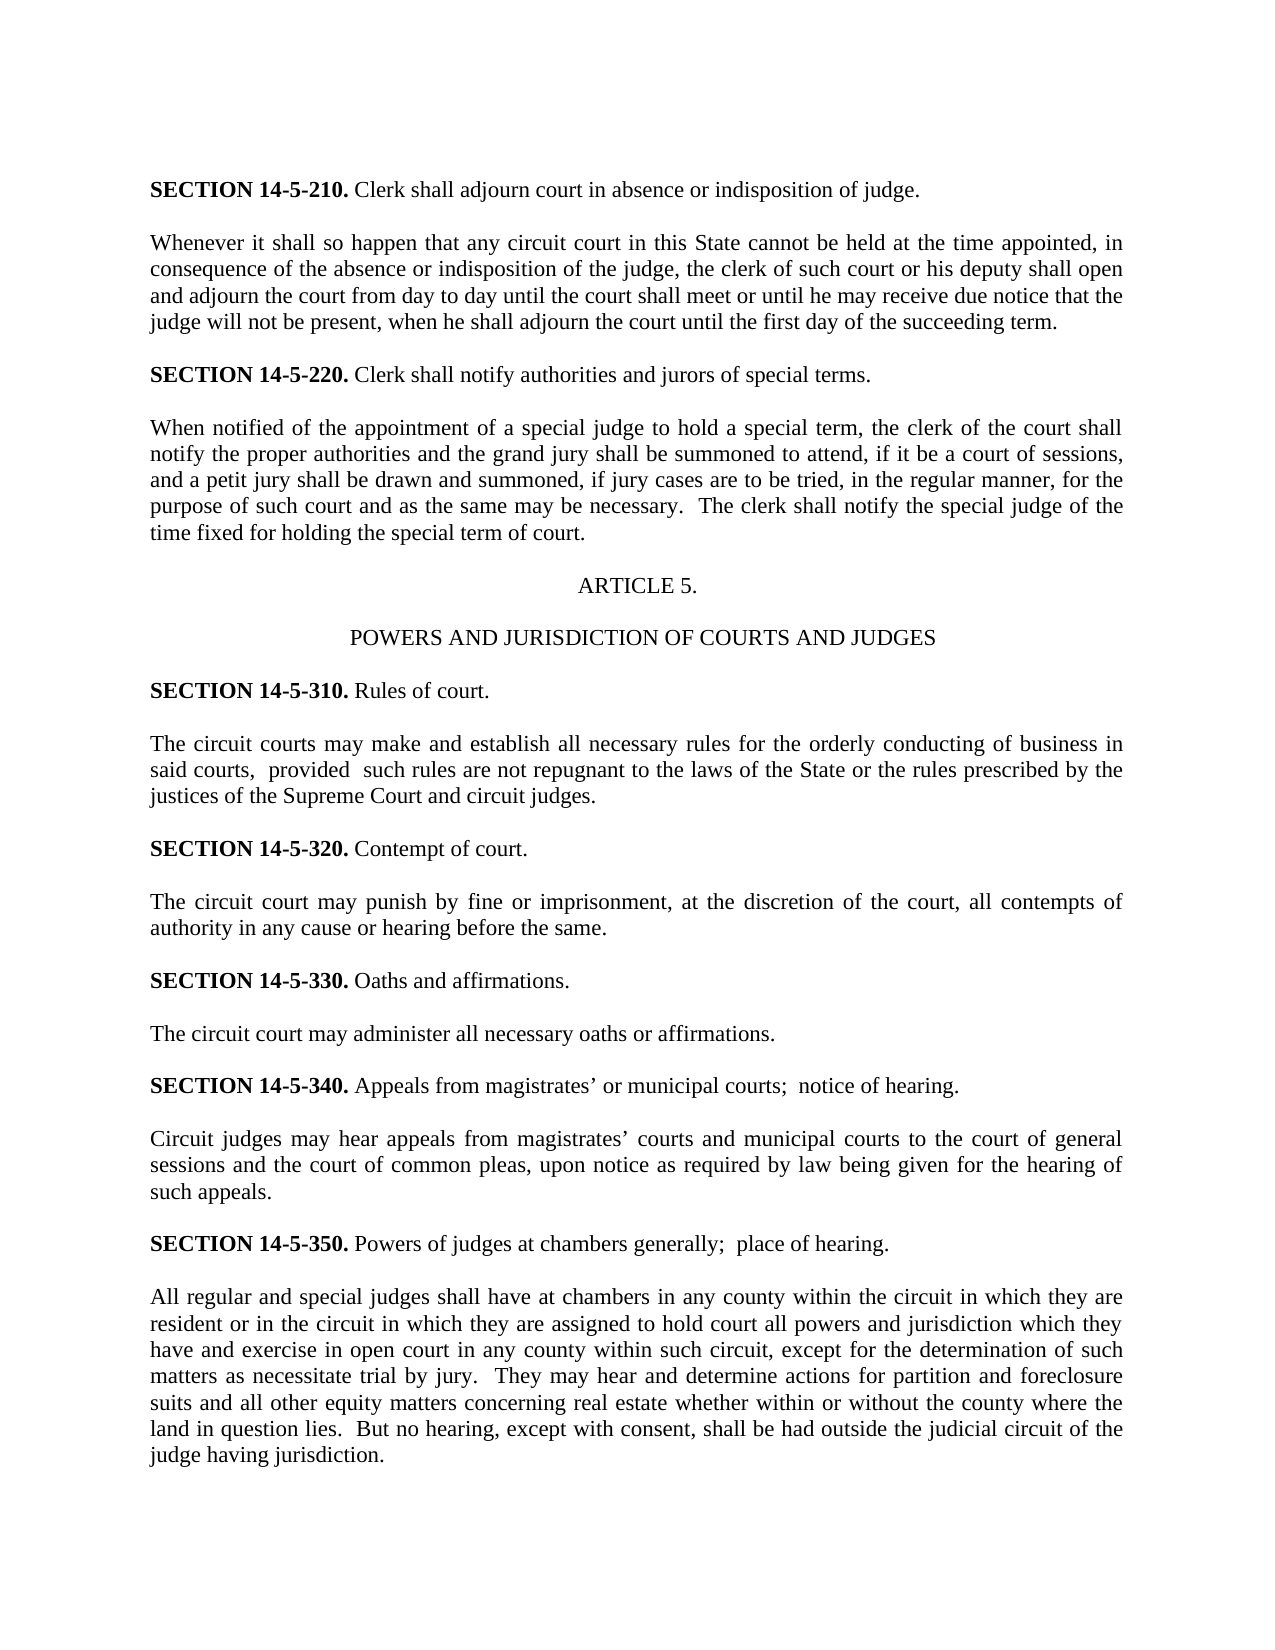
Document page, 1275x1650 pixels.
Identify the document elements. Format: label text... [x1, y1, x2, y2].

text The circuit court may punish by fine or imprisonment, at the discretion of the court, all contempts of authority in any cause or hearing before the same. [150, 888, 1125, 941]
text SECTION 14-5-310. Rules of court. [150, 677, 1125, 703]
text Circuit judges may hear appeals from magistrates’ courts and municipal courts to the court of general sessions and the court of common pleas, upon notice as required by law being given for the hearing of such appeals. [150, 1125, 1125, 1204]
text SECTION 14-5-330. Oaths and affirmations. [150, 967, 1125, 993]
text POWERS AND JURISDICTION OF COURTS AND JUDGES [150, 624, 1125, 651]
text ARTICLE 5. [150, 572, 1125, 598]
text The circuit courts may make and establish all necessary rules for the orderly conducting of business in said courts, provided such rules are not repugnant to the laws of the State or the rules prescribed by the justices of the Supreme Court and circuit judges. [150, 730, 1125, 809]
text All regular and special judges shall have at chambers in any county within the circuit in which they are resident or in the circuit in which they are assigned to hold court all powers and jurisdiction which they have and exercise in open court in any county within such circuit, except for the determination of such matters as necessitate trial by jury. They may hear and determine actions for partition and foreclosure suits and all other equity matters concerning real estate whether within or without the county where the land in question lies. But no hearing, except with consent, shall be had outside the judicial circuit of the judge having jurisdiction. [150, 1283, 1125, 1468]
text SECTION 14-5-320. Contempt of court. [150, 835, 1125, 862]
text SECTION 14-5-350. Powers of judges at chambers generally; place of hearing. [150, 1231, 1125, 1257]
text Whenever it shall so happen that any circuit court in this State cannot be held at the time appointed, in consequence of the absence or indisposition of the judge, the clerk of such court or his deputy shall open and adjourn the court from day to day until the court shall meet or until he may receive due notice that the judge will not be present, when he shall adjourn the court until the first day of the succeeding term. [150, 229, 1125, 334]
text SECTION 14-5-210. Clerk shall adjourn court in absence or indisposition of judge. [150, 176, 1125, 203]
text SECTION 14-5-220. Clerk shall notify authorities and jurors of special terms. [150, 361, 1125, 387]
text The circuit court may administer all necessary oaths or affirmations. [150, 1020, 1125, 1046]
text When notified of the appointment of a special judge to hold a special term, the clerk of the court shall notify the proper authorities and the grand jury shall be summoned to attend, if it be a court of sessions, and a petit jury shall be drawn and summoned, if jury cases are to be tried, in the regular manner, for the purpose of such court and as the same may be necessary. The clerk shall notify the special judge of the time fixed for holding the special term of court. [150, 413, 1125, 545]
text SECTION 14-5-340. Appeals from magistrates’ or municipal courts; notice of hearing. [150, 1072, 1125, 1099]
